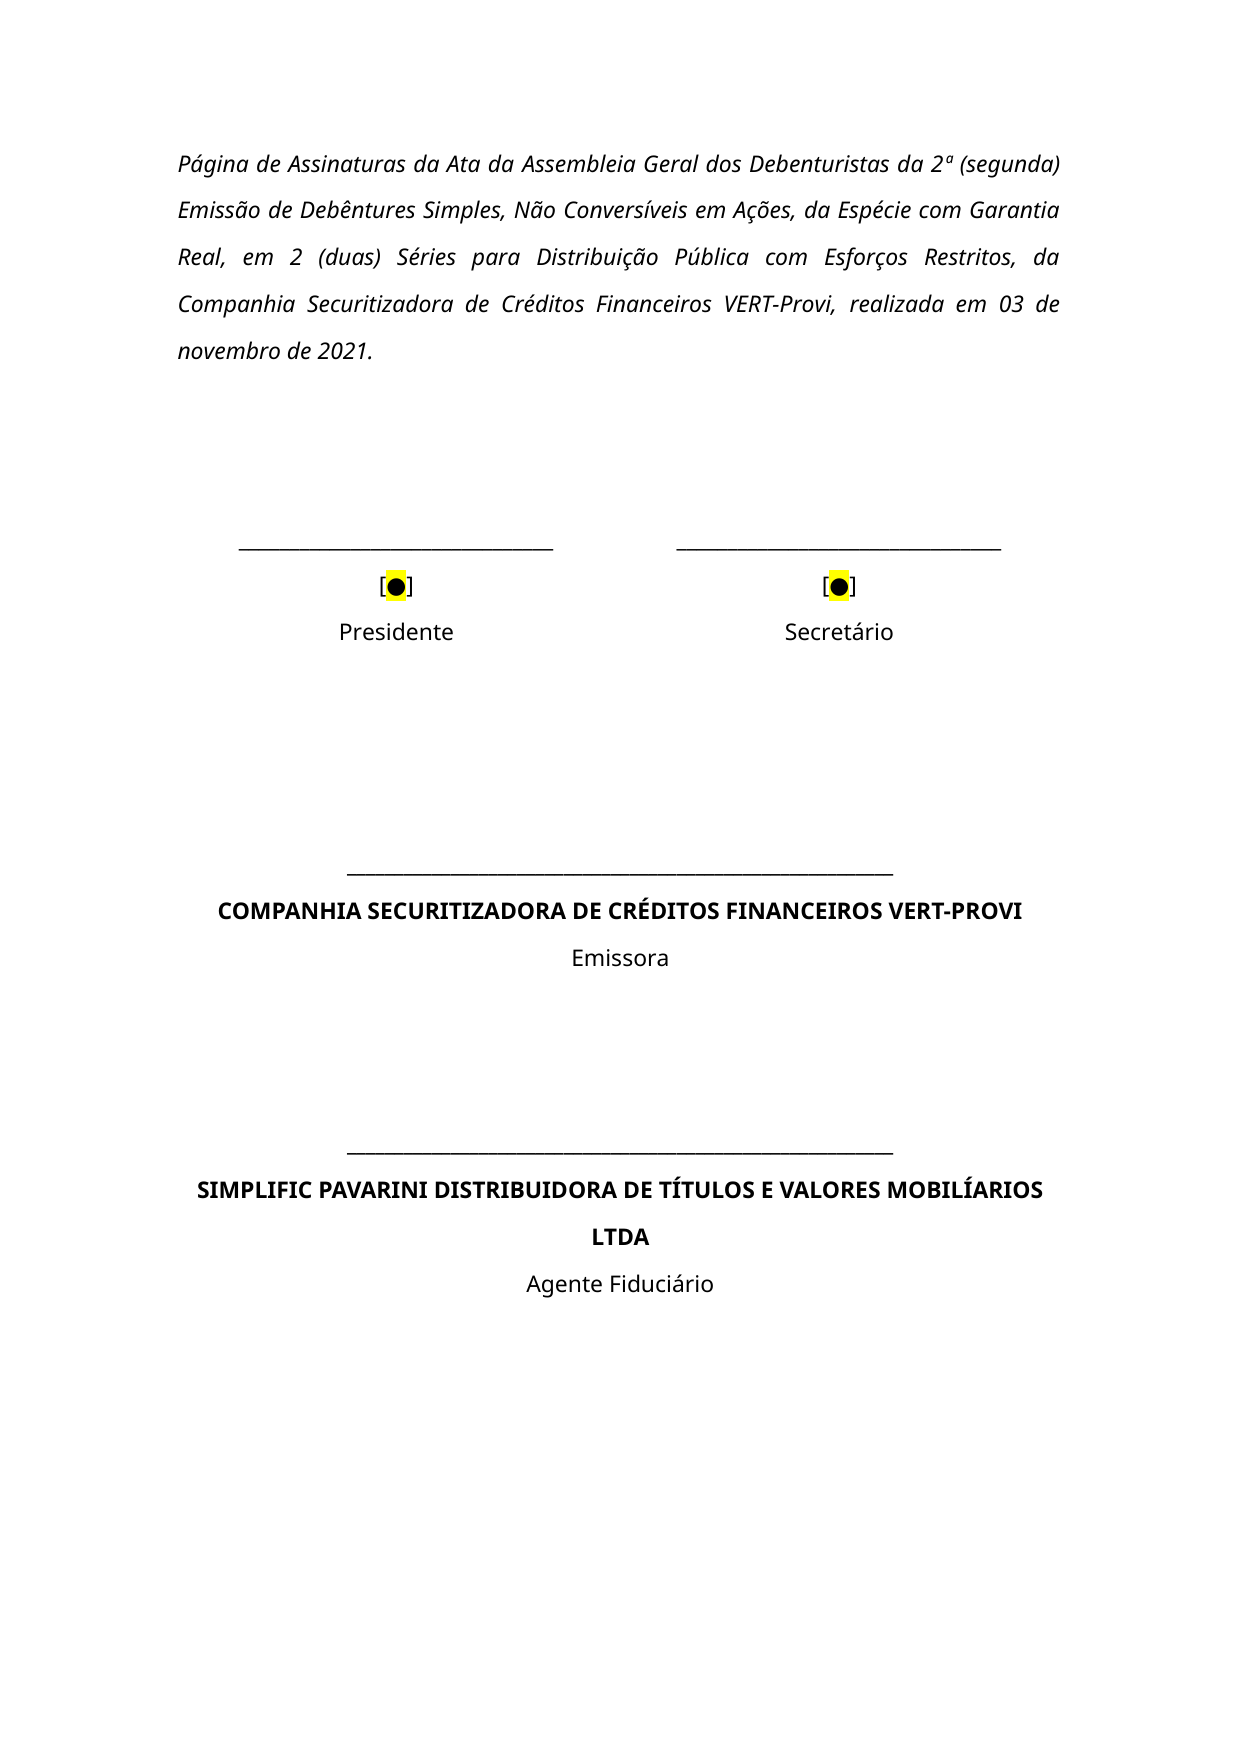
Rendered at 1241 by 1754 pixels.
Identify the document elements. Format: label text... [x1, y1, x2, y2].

table_header ________________________________ [●] Secretário [615, 476, 1063, 661]
text Página de Assinaturas da Ata da Assembleia Geral dos Debenturistas da 2ª (segunda) Emissão de Debêntures Simples, Não Conversíveis em Ações, da Espécie com Garantia Real, em 2 (duas) Séries para Distribuição Pública com Esforços Restritos, da Companhia Securitizadora de Créditos Financeiros VERT-Provi, realizada em 03 de novembro de 2021. [177, 148, 1063, 366]
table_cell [185, 986, 1056, 1593]
table_header __________________________________________________________ COMPANHIA SECURITIZADORA DE CRÉDITOS FINANCEIROS VERT-PROVI Emissora [185, 708, 1056, 986]
table_header _______________________________ [●] Presidente [177, 476, 615, 661]
